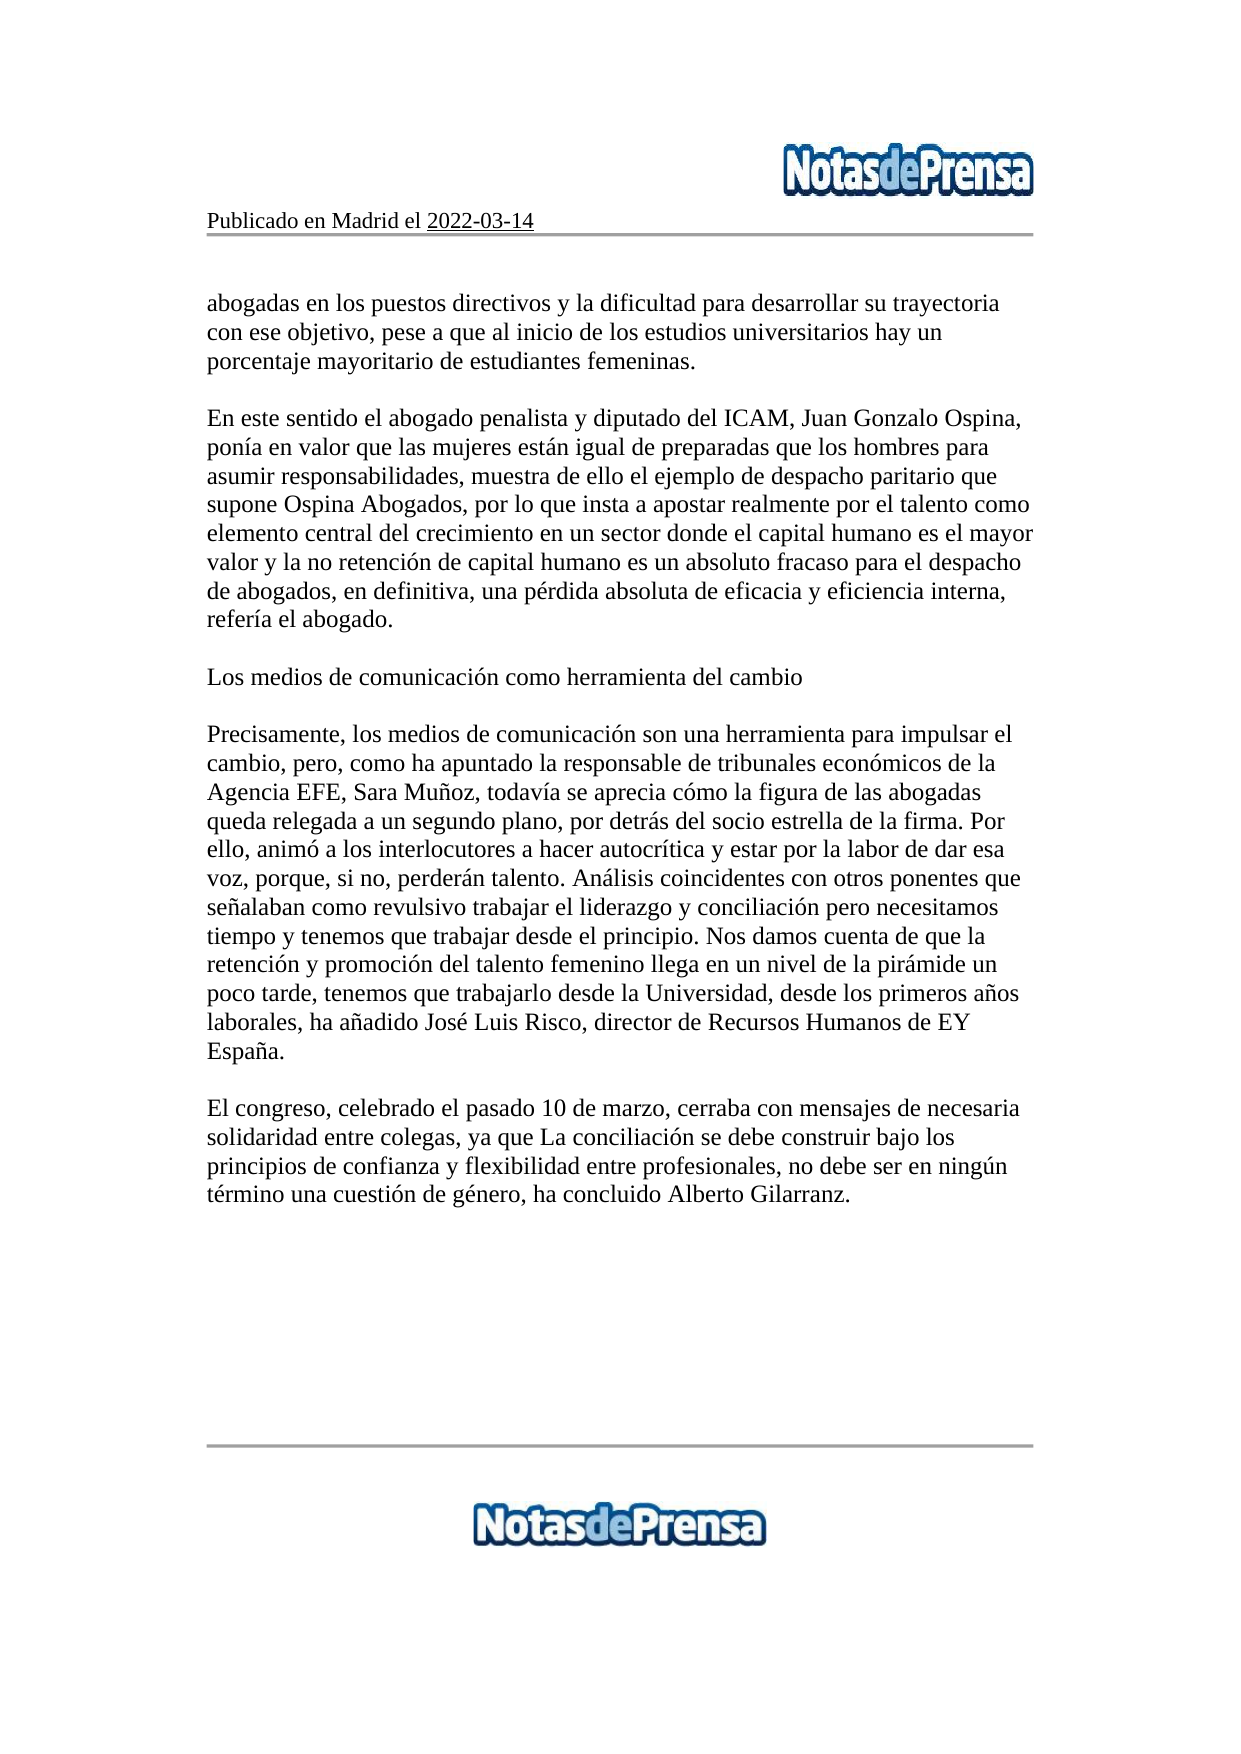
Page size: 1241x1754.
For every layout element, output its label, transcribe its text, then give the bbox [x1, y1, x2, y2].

picture [473, 1501, 767, 1548]
picture [783, 142, 1034, 199]
